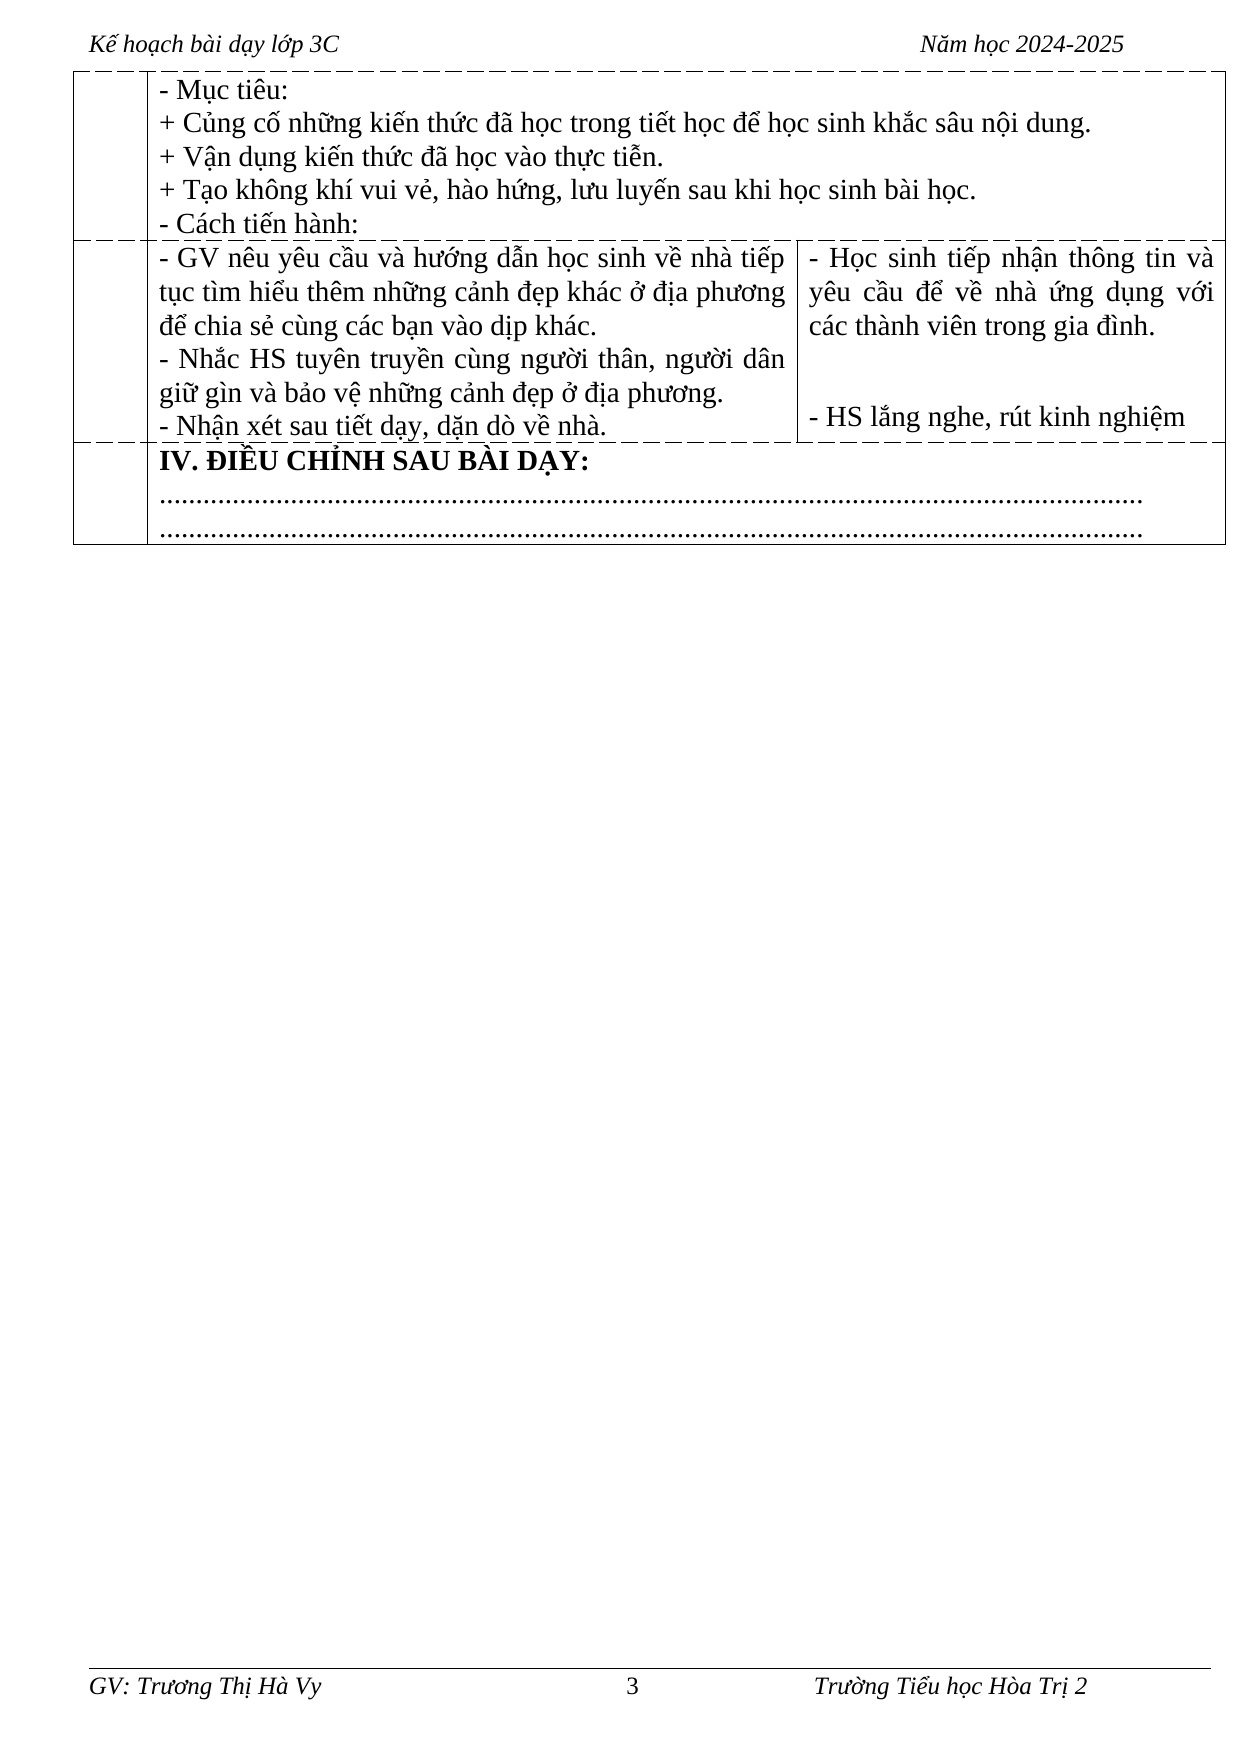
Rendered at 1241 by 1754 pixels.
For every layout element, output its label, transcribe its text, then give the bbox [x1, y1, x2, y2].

table_cell [74, 240, 147, 442]
table_cell 5P [74, 71, 147, 239]
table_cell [148, 71, 1225, 239]
table_cell - GV nêu yêu cầu và hướng dẫn học sinh về nhà tiếp tục tìm hiểu thêm những cảnh đẹp khác ở địa phương để chia sẻ cùng các bạn vào dịp khác. - Nhắc HS tuyên truyền cùng người thân, người dân giữ gìn và bảo vệ những cảnh đẹp ở địa phương. - Nhận xét sau tiết dạy, dặn dò về nhà. [148, 240, 797, 442]
table_cell - Học sinh tiếp nhận thông tin và yêu cầu để về nhà ứng dụng với các thành viên trong gia đình. - HS lắng nghe, rút kinh nghiệm [798, 240, 1225, 442]
table_cell [74, 442, 147, 543]
table_cell IV. ĐIỀU CHỈNH SAU BÀI DẠY: ....................................................................................................................................... ....................................................................................................................................... [148, 442, 1225, 543]
